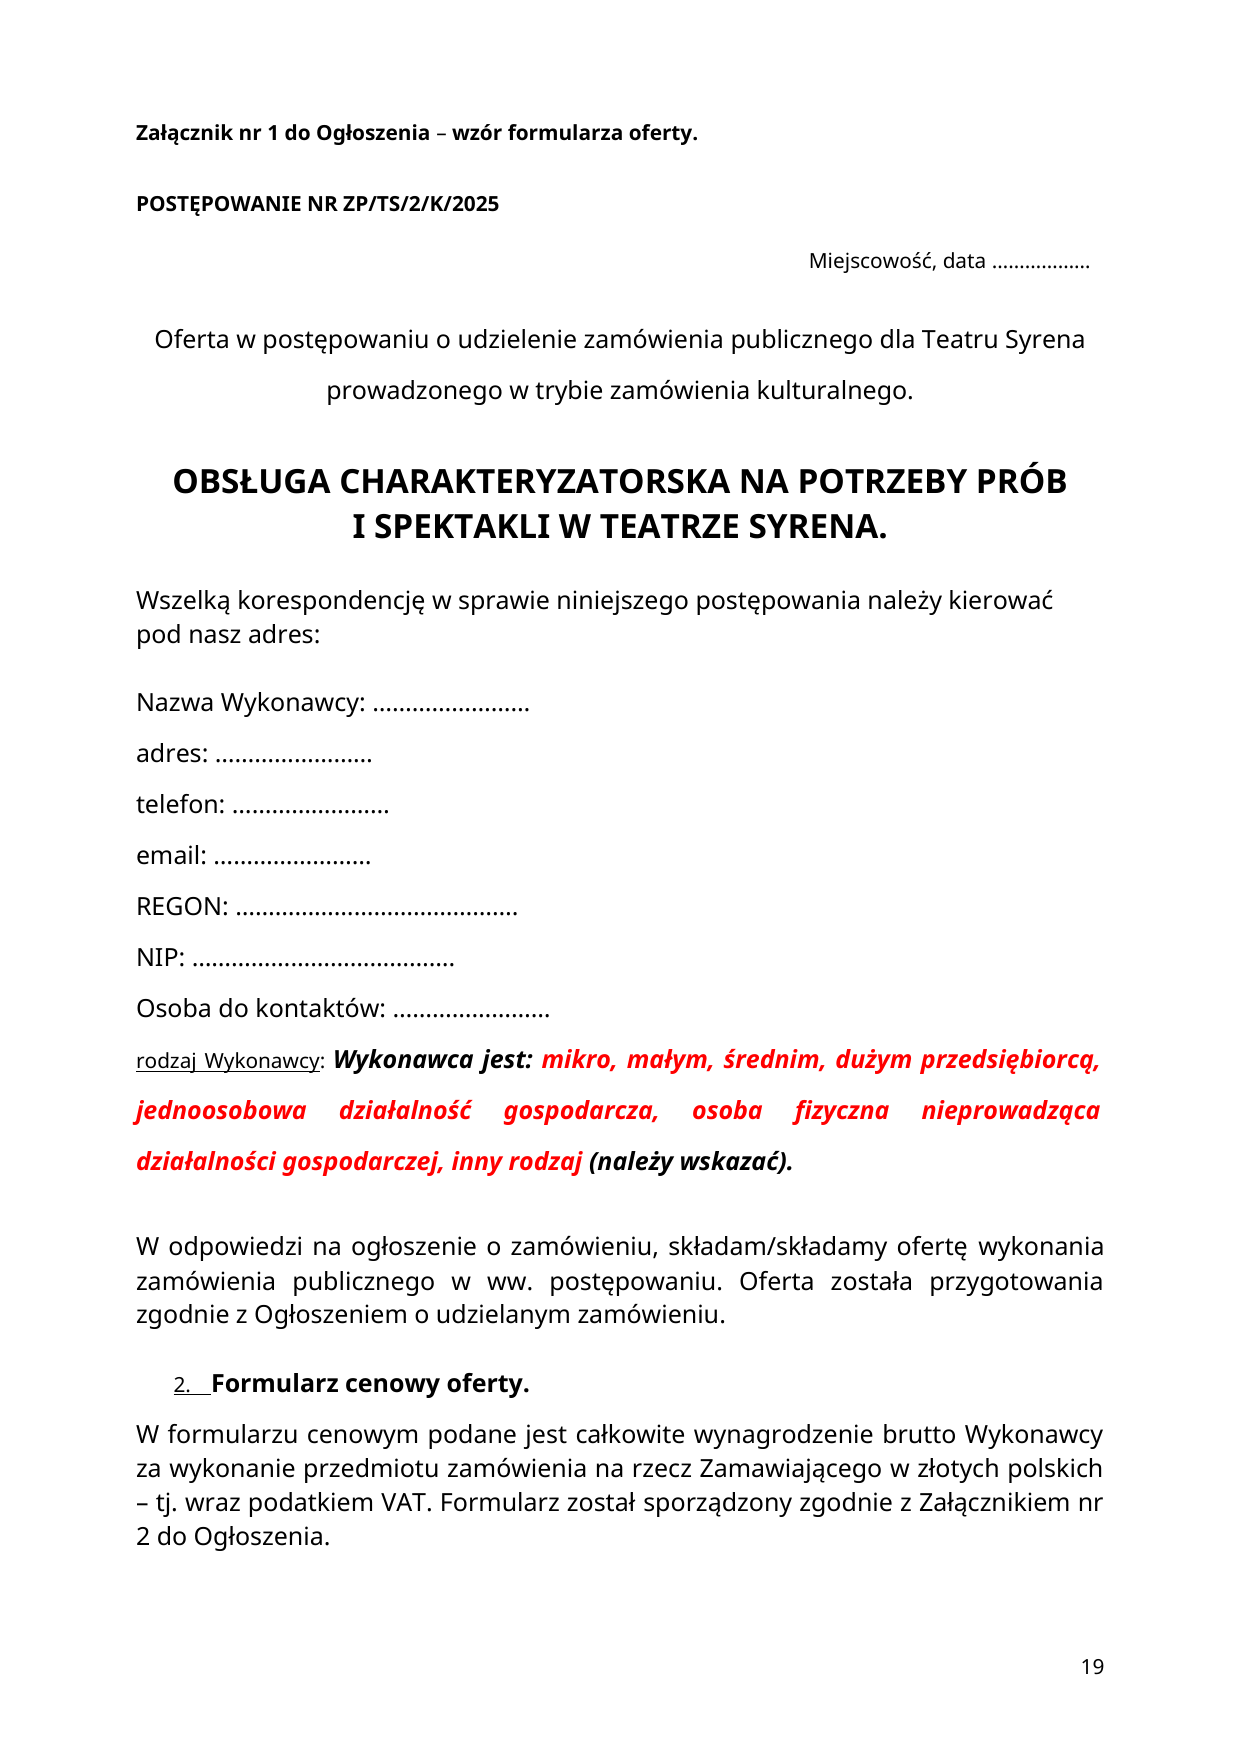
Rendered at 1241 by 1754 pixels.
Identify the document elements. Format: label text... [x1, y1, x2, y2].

text W odpowiedzi na ogłoszenie o zamówieniu, składam/składamy ofertę wykonania zamówienia publicznego w ww. postępowaniu. Oferta została przygotowania zgodnie z Ogłoszeniem o udzielanym zamówieniu. [136, 1229, 1104, 1331]
text NIP: …………………………………. [136, 940, 1104, 974]
text REGON: ……………………………………. [136, 889, 1104, 923]
text I SPEKTAKLI W TEATRZE Syrena. [136, 503, 1104, 548]
text Osoba do kontaktów: …………………… [136, 991, 1104, 1025]
text rodzaj Wykonawcy: Wykonawca jest: mikro, małym, średnim, dużym przedsiębiorcą, jednoosobowa działalność gospodarcza, osoba fizyczna nieprowadząca działalności gospodarczej, inny rodzaj (należy wskazać). [136, 1042, 1104, 1178]
text adres: …………………… [136, 736, 1104, 770]
text Nazwa Wykonawcy: …………………… [136, 684, 1104, 719]
list Formularz cenowy oferty. [173, 1365, 1104, 1399]
text telefon: …………………… [136, 787, 1104, 821]
text email: …………………… [136, 838, 1104, 872]
text W formularzu cenowym podane jest całkowite wynagrodzenie brutto Wykonawcy za wykonanie przedmiotu zamówienia na rzecz Zamawiającego w złotych polskich – tj. wraz podatkiem VAT. Formularz został sporządzony zgodnie z Załącznikiem nr 2 do Ogłoszenia. [136, 1416, 1104, 1553]
text OBSŁUGA CHARAKTERYZATORSKA NA POTRZEBY PRÓB [136, 457, 1104, 503]
text Miejscowość, data ……………… [136, 246, 1104, 274]
text POSTĘPOWANIE NR ZP/TS/2/K/2025 [136, 189, 1104, 218]
text Oferta w postępowaniu o udzielenie zamówienia publicznego dla Teatru Syrena prowadzonego w trybie zamówienia kulturalnego. [136, 321, 1104, 406]
text Wszelką korespondencję w sprawie niniejszego postępowania należy kierować pod nasz adres: [136, 582, 1104, 651]
text Nr 7 – wzór wykazu osób.Załącznik nr 1 do Ogłoszenia – wzór formularza oferty. [136, 118, 1104, 147]
